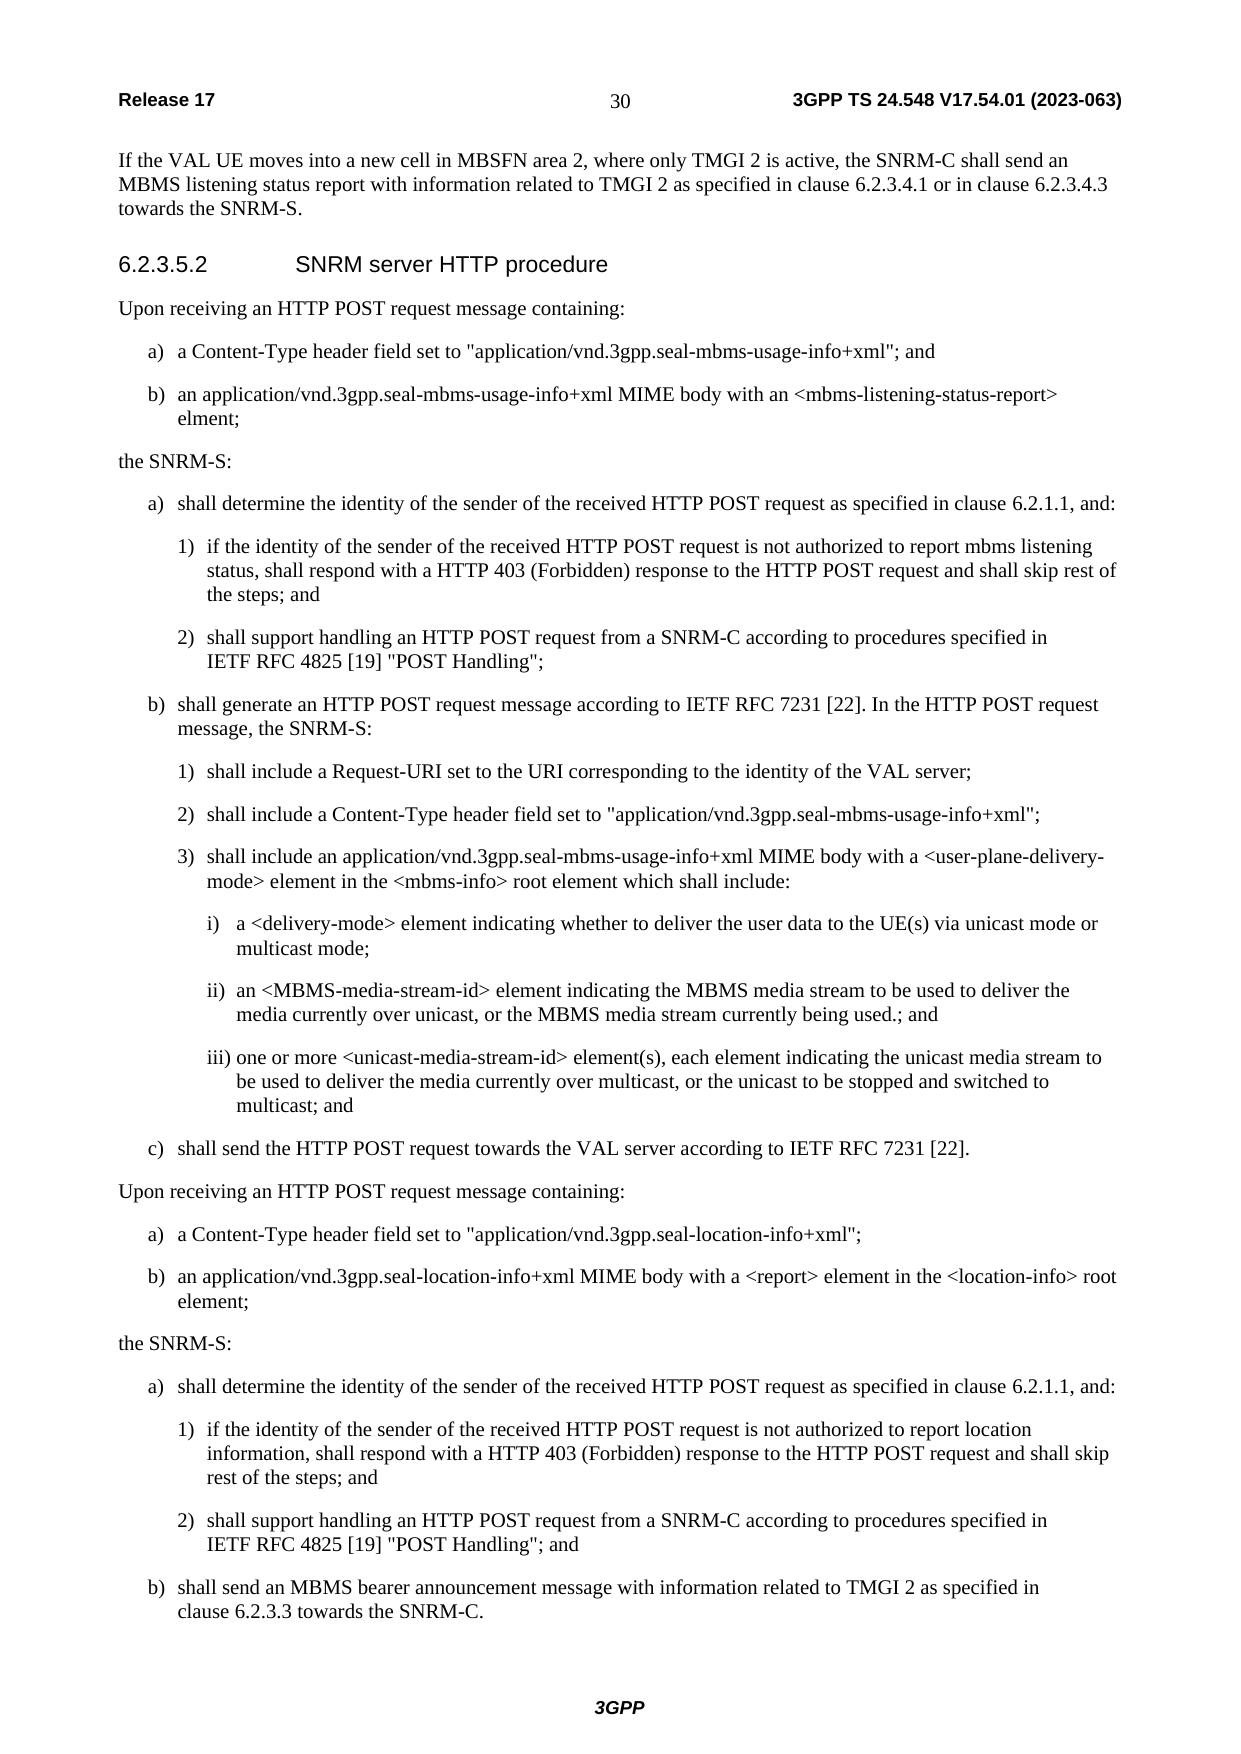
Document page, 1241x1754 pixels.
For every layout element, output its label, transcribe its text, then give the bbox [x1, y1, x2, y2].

text 3) shall include an application/vnd.3gpp.seal-mbms-usage-info+xml MIME body with a <user-plane-delivery-mode> element in the <mbms-info> root element which shall include: [177, 844, 1122, 893]
text iii) one or more <unicast-media-stream-id> element(s), each element indicating the unicast media stream to be used to deliver the media currently over multicast, or the unicast to be stopped and switched to multicast; and [207, 1045, 1122, 1117]
text If the VAL UE moves into a new cell in MBSFN area 2, where only TMGI 2 is active, the SNRM-C shall send an MBMS listening status report with information related to TMGI 2 as specified in clause 6.2.3.4.1 or in clause 6.2.3.4.3 towards the SNRM-S. [118, 147, 1122, 220]
text a) a Content-Type header field set to "application/vnd.3gpp.seal-location-info+xml"; [148, 1222, 1122, 1246]
text ii) an <MBMS-media-stream-id> element indicating the MBMS media stream to be used to deliver the media currently over unicast, or the MBMS media stream currently being used.; and [207, 978, 1122, 1026]
text c) shall send the HTTP POST request towards the VAL server according to IETF RFC 7231 [22]. [148, 1136, 1122, 1160]
text b) shall generate an HTTP POST request message according to IETF RFC 7231 [22]. In the HTTP POST request message, the SNRM-S: [148, 692, 1122, 740]
text the SNRM-S: [118, 1331, 1122, 1355]
text 2) shall support handling an HTTP POST request from a SNRM-C according to procedures specified in IETF RFC 4825 [19] "POST Handling"; and [177, 1508, 1122, 1556]
text the SNRM-S: [118, 448, 1122, 473]
subtitle 6.2.3.5.2 SNRM server HTTP procedure [118, 251, 1122, 277]
text 1) if the identity of the sender of the received HTTP POST request is not authorized to report mbms listening status, shall respond with a HTTP 403 (Forbidden) response to the HTTP POST request and shall skip rest of the steps; and [177, 534, 1122, 606]
text 2) shall support handling an HTTP POST request from a SNRM-C according to procedures specified in IETF RFC 4825 [19] "POST Handling"; [177, 625, 1122, 673]
text 1) if the identity of the sender of the received HTTP POST request is not authorized to report location information, shall respond with a HTTP 403 (Forbidden) response to the HTTP POST request and shall skip rest of the steps; and [177, 1417, 1122, 1489]
text i) a <delivery-mode> element indicating whether to deliver the user data to the UE(s) via unicast mode or multicast mode; [207, 911, 1122, 959]
text b) an application/vnd.3gpp.seal-location-info+xml MIME body with a <report> element in the <location-info> root element; [148, 1264, 1122, 1313]
text a) shall determine the identity of the sender of the received HTTP POST request as specified in clause 6.2.1.1, and: [148, 491, 1122, 515]
text 2) shall include a Content-Type header field set to "application/vnd.3gpp.seal-mbms-usage-info+xml"; [177, 802, 1122, 826]
text b) shall send an MBMS bearer announcement message with information related to TMGI 2 as specified in clause 6.2.3.3 towards the SNRM-C. [148, 1575, 1122, 1623]
text a) shall determine the identity of the sender of the received HTTP POST request as specified in clause 6.2.1.1, and: [148, 1374, 1122, 1398]
text b) an application/vnd.3gpp.seal-mbms-usage-info+xml MIME body with an <mbms-listening-status-report> elment; [148, 382, 1122, 430]
text Upon receiving an HTTP POST request message containing: [118, 296, 1122, 320]
text Upon receiving an HTTP POST request message containing: [118, 1179, 1122, 1203]
text a) a Content-Type header field set to "application/vnd.3gpp.seal-mbms-usage-info+xml"; and [148, 339, 1122, 363]
text 1) shall include a Request-URI set to the URI corresponding to the identity of the VAL server; [177, 759, 1122, 783]
